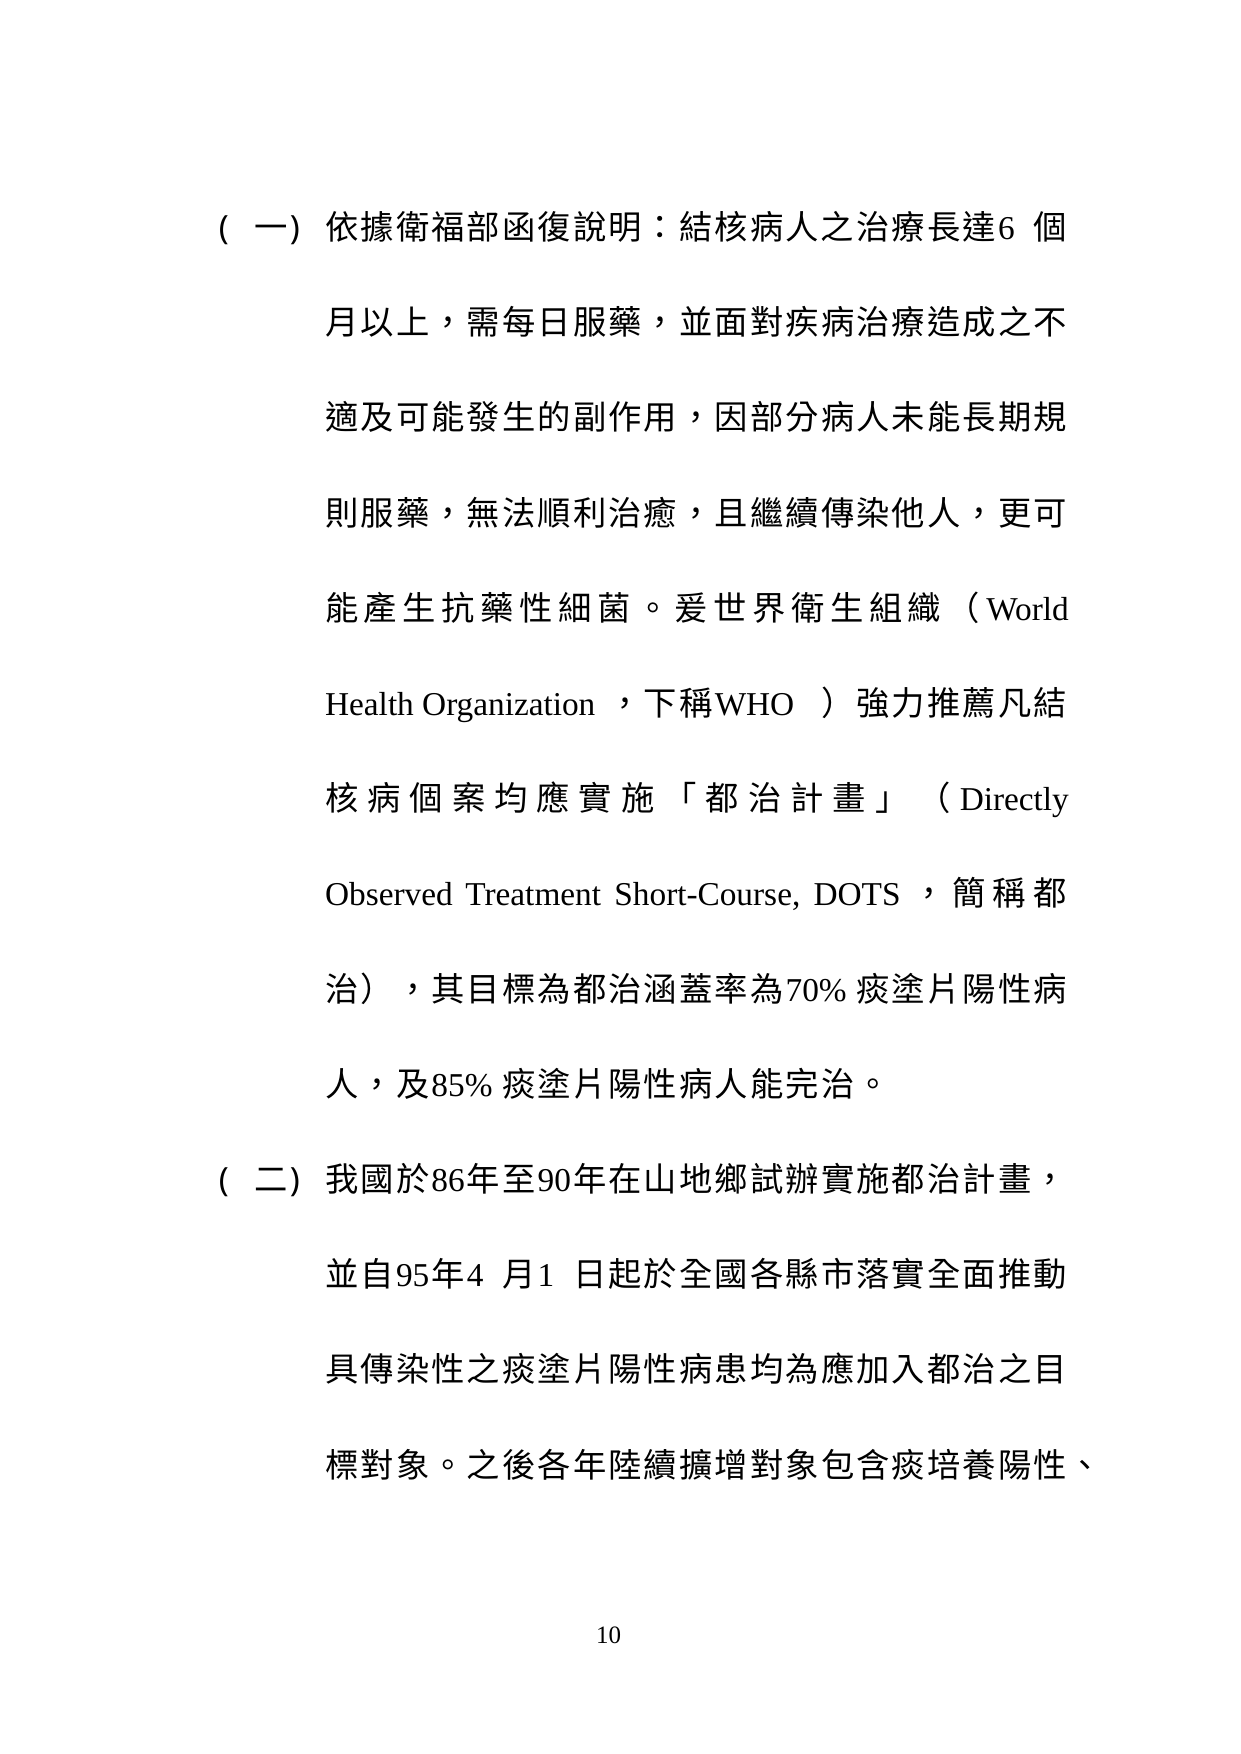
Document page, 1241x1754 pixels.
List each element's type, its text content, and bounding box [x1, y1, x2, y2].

subtitle 依據衛福部函復說明：結核病人之治療長達6個月以上，需每日服藥，並面對疾病治療造成之不適及可能發生的副作用，因部分病人未能長期規則服藥，無法順利治癒，且繼續傳染他人，更可能產生抗藥性細菌。爰世界衛生組織（World Health Organization，下稱WHO）強力推薦凡結核病個案均應實施「都治計畫」（Directly Observed Treatment Short-Course, DOTS，簡稱都治），其目標為都治涵蓋率為70%痰塗片陽性病人，及85%痰塗片陽性病人能完治。 [219, 177, 1069, 1129]
